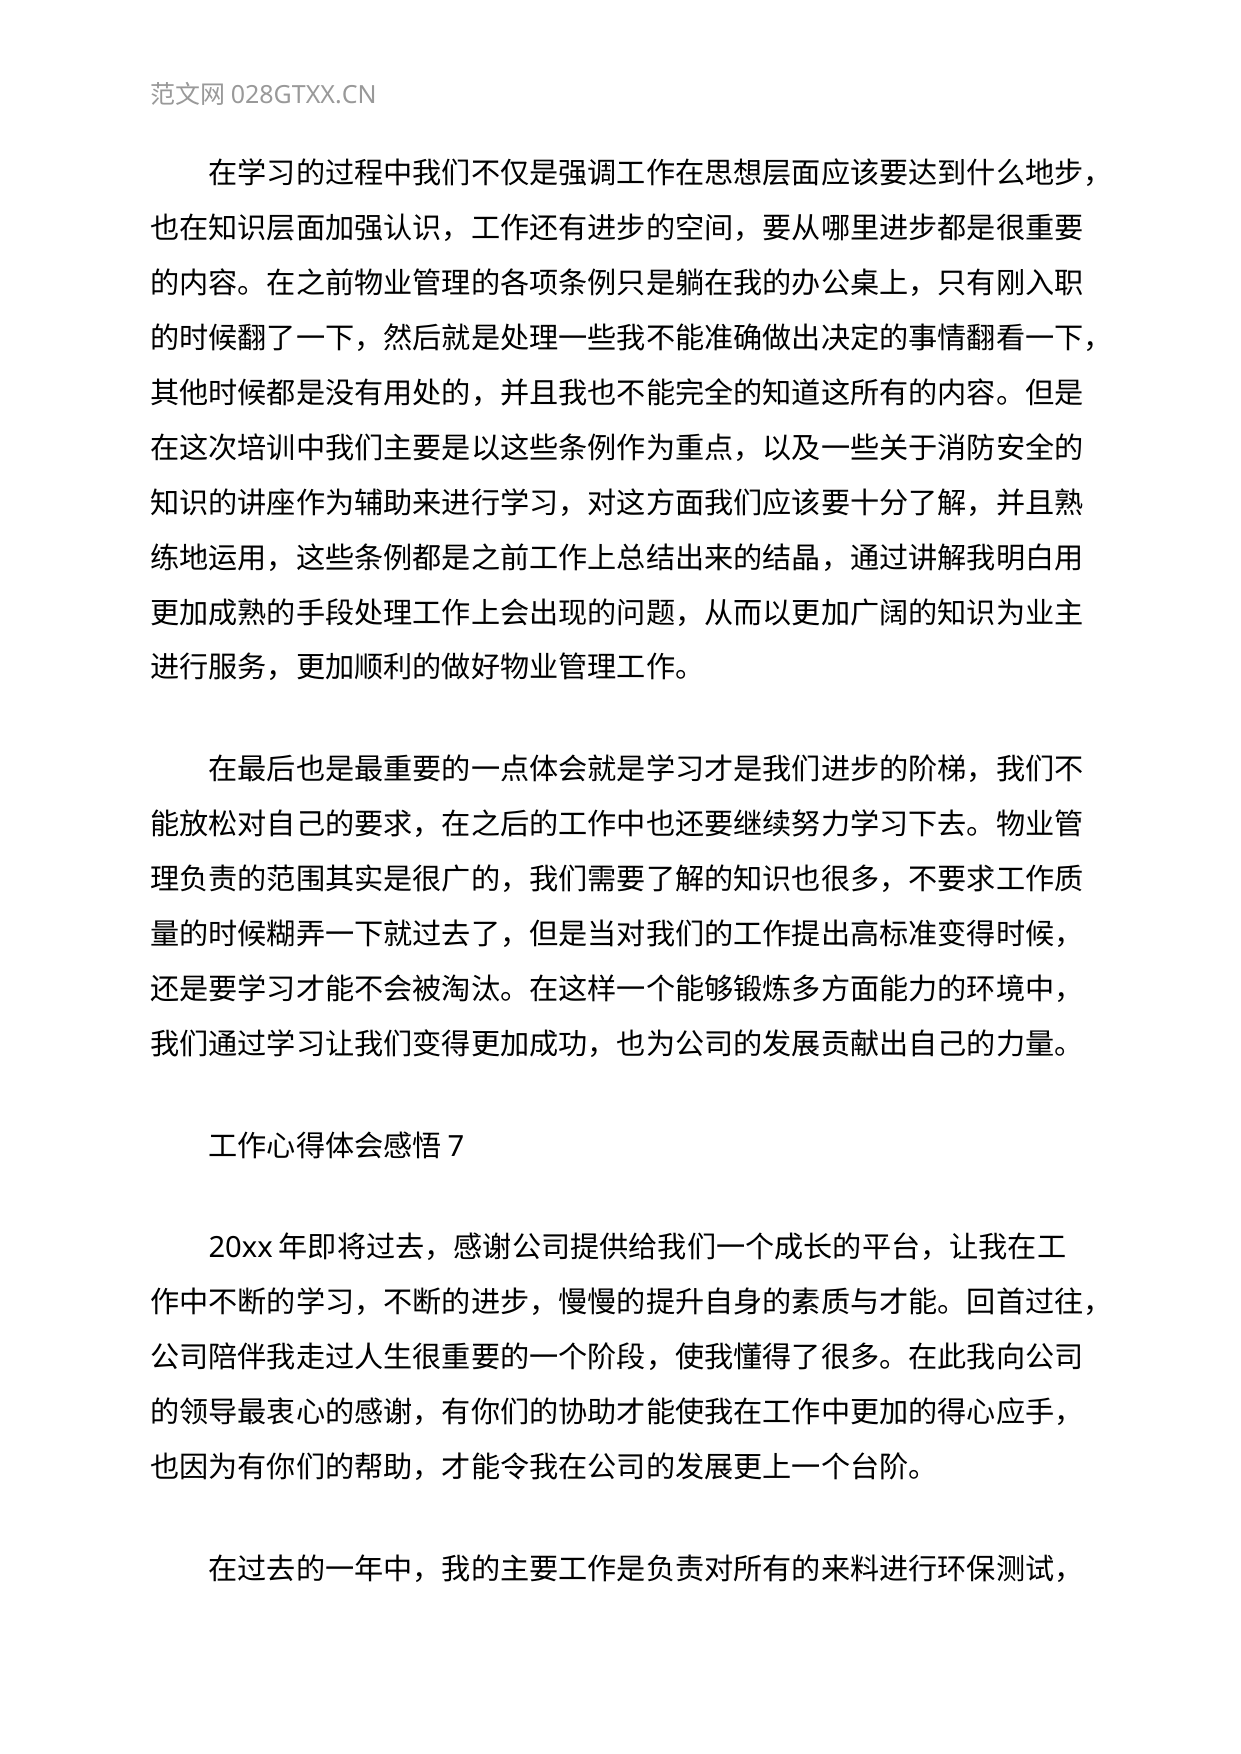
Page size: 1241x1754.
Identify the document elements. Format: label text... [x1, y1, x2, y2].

text 在最后也是最重要的一点体会就是学习才是我们进步的阶梯，我们不能放松对自己的要求，在之后的工作中也还要继续努力学习下去。物业管理负责的范围其实是很广的，我们需要了解的知识也很多，不要求工作质量的时候糊弄一下就过去了，但是当对我们的工作提出高标准变得时候，还是要学习才能不会被淘汰。在这样一个能够锻炼多方面能力的环境中，我们通过学习让我们变得更加成功，也为公司的发展贡献出自己的力量。 [150, 746, 1090, 1063]
text 在学习的过程中我们不仅是强调工作在思想层面应该要达到什么地步，也在知识层面加强认识，工作还有进步的空间，要从哪里进步都是很重要的内容。在之前物业管理的各项条例只是躺在我的办公桌上，只有刚入职的时候翻了一下，然后就是处理一些我不能准确做出决定的事情翻看一下，其他时候都是没有用处的，并且我也不能完全的知道这所有的内容。但是在这次培训中我们主要是以这些条例作为重点，以及一些关于消防安全的知识的讲座作为辅助来进行学习，对这方面我们应该要十分了解，并且熟练地运用，这些条例都是之前工作上总结出来的结晶，通过讲解我明白用更加成熟的手段处理工作上会出现的问题，从而以更加广阔的知识为业主进行服务，更加顺利的做好物业管理工作。 [150, 150, 1090, 686]
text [150, 1546, 1090, 1588]
text 20xx年即将过去，感谢公司提供给我们一个成长的平台，让我在工作中不断的学习，不断的进步，慢慢的提升自身的素质与才能。回首过往，公司陪伴我走过人生很重要的一个阶段，使我懂得了很多。在此我向公司的领导最衷心的感谢，有你们的协助才能使我在工作中更加的得心应手，也因为有你们的帮助，才能令我在公司的发展更上一个台阶。 [150, 1224, 1090, 1486]
text 工作心得体会感悟7 [150, 1122, 1090, 1164]
